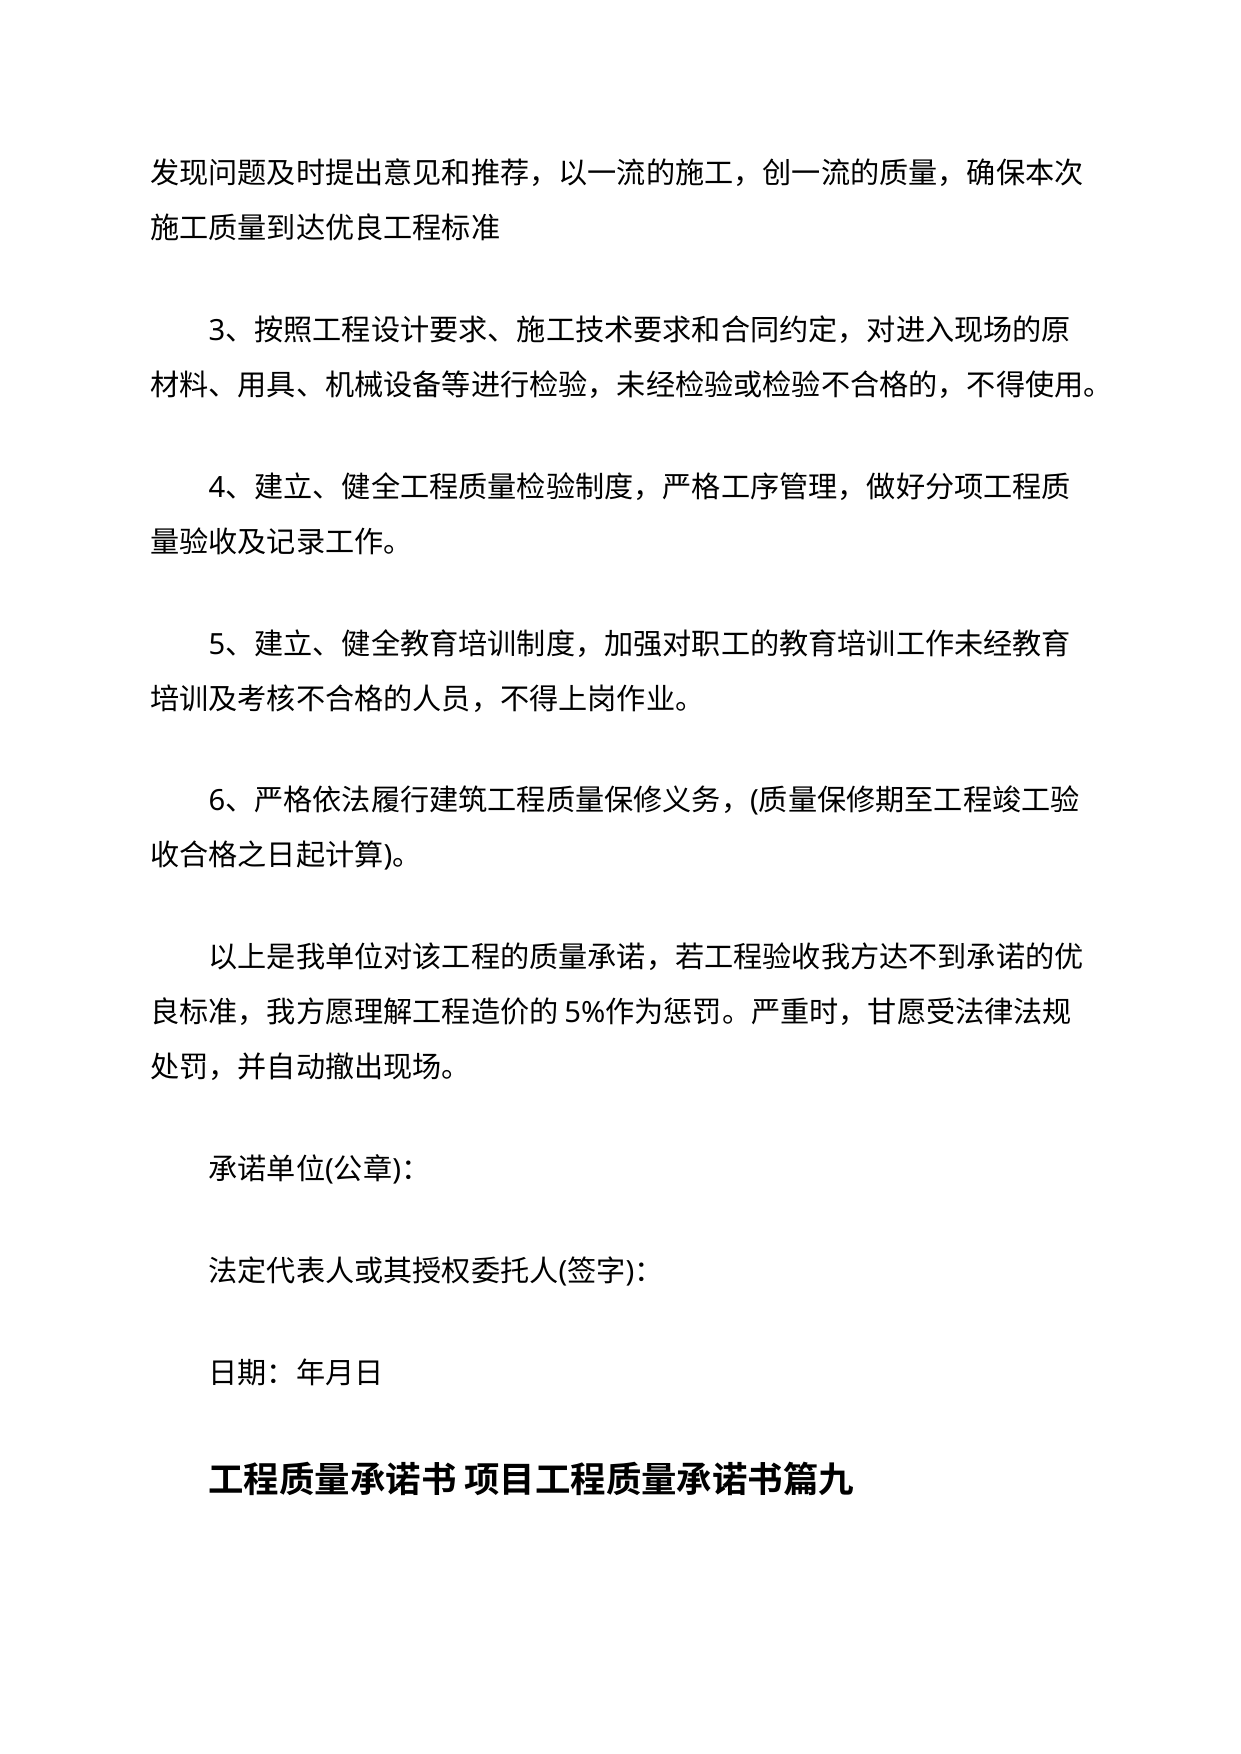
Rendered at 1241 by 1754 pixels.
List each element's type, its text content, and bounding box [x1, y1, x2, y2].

text 承诺单位(公章)： [150, 1146, 1090, 1188]
text 5、建立、健全教育培训制度，加强对职工的教育培训工作未经教育培训及考核不合格的人员，不得上岗作业。 [150, 620, 1090, 717]
text 工程质量承诺书 项目工程质量承诺书篇九 [150, 1451, 1090, 1503]
text 法定代表人或其授权委托人(签字)： [150, 1248, 1090, 1290]
text 以上是我单位对该工程的质量承诺，若工程验收我方达不到承诺的优良标准，我方愿理解工程造价的5%作为惩罚。严重时，甘愿受法律法规处罚，并自动撤出现场。 [150, 934, 1090, 1086]
text 4、建立、健全工程质量检验制度，严格工序管理，做好分项工程质量验收及记录工作。 [150, 463, 1090, 561]
text 3、按照工程设计要求、施工技术要求和合同约定，对进入现场的原材料、用具、机械设备等进行检验，未经检验或检验不合格的，不得使用。 [150, 307, 1090, 404]
text 日期：年月日 [150, 1349, 1090, 1392]
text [150, 150, 1090, 247]
text 6、严格依法履行建筑工程质量保修义务，(质量保修期至工程竣工验收合格之日起计算)。 [150, 777, 1090, 874]
